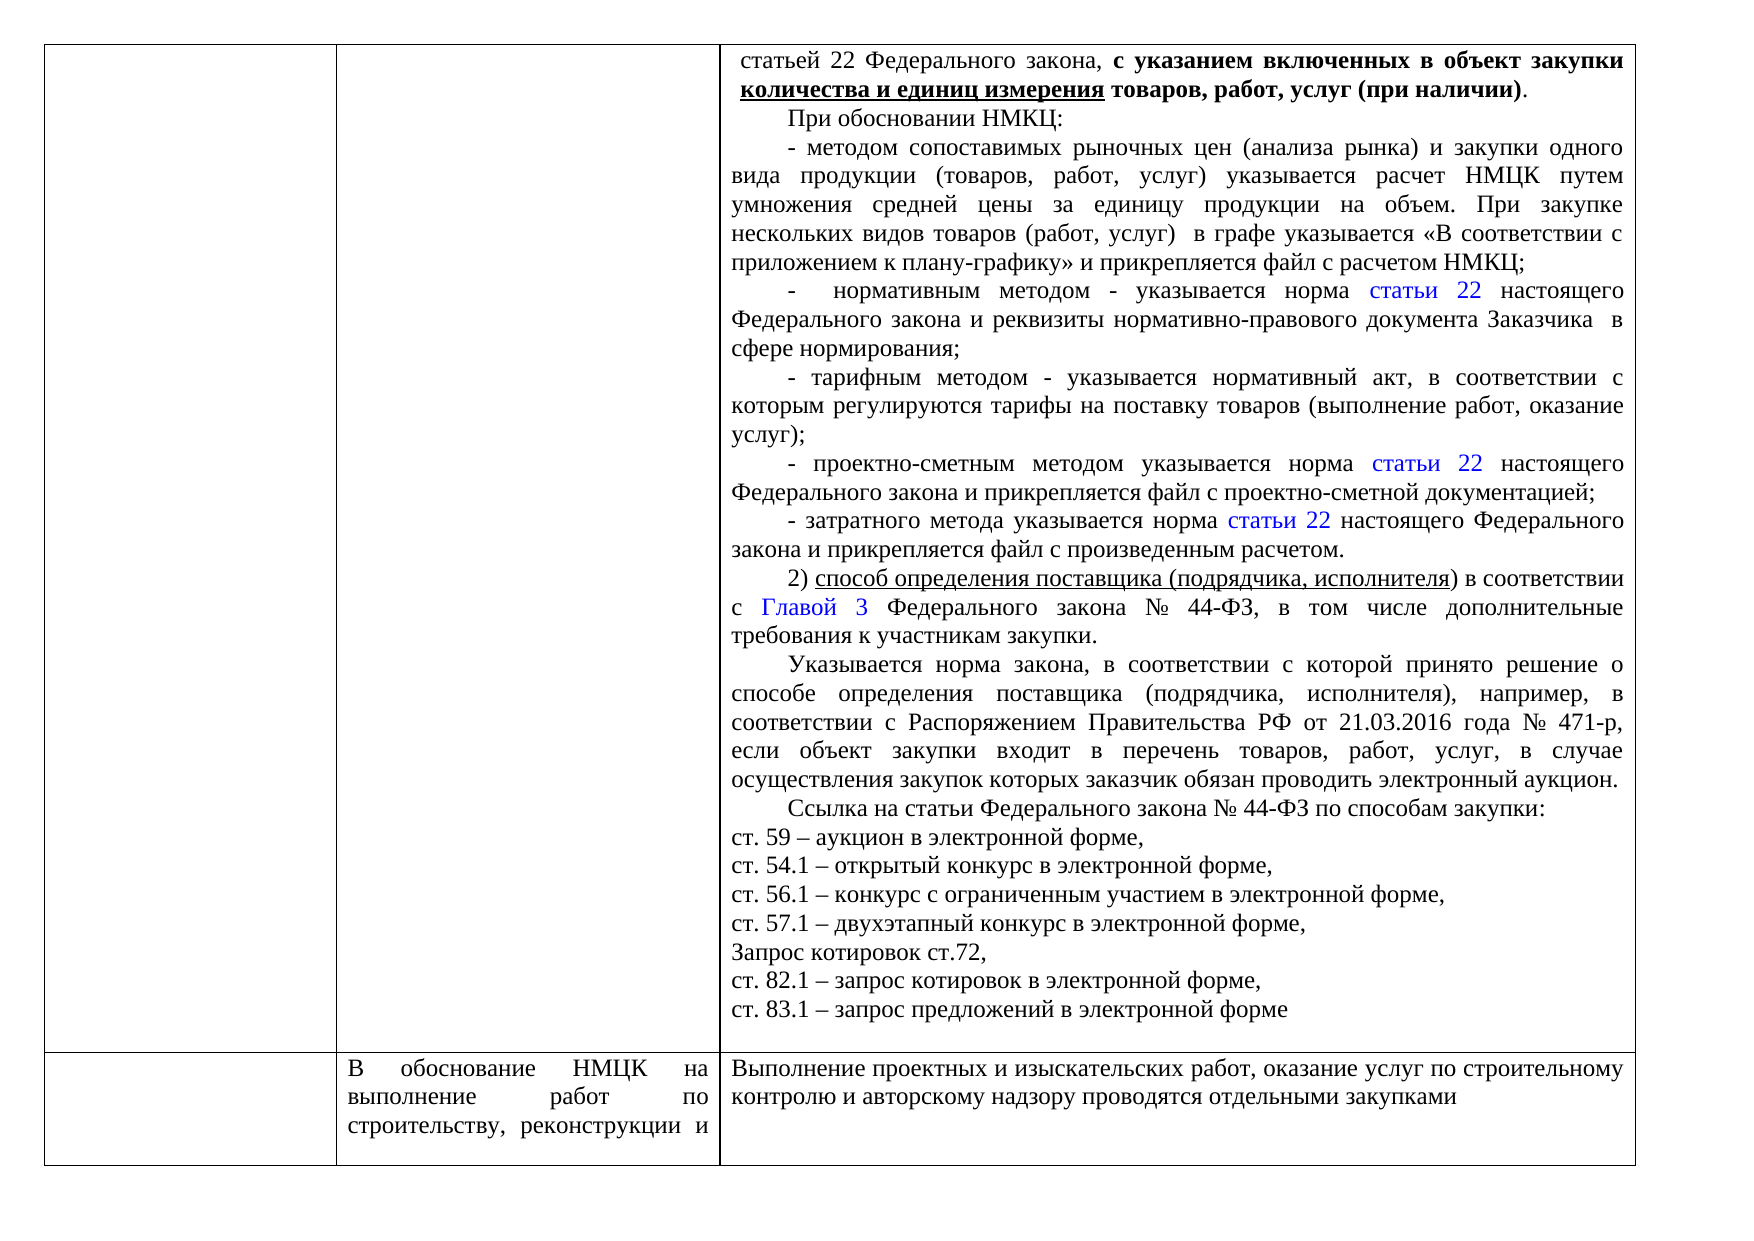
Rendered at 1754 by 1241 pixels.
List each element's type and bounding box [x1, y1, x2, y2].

table_cell [721, 45, 1635, 1052]
table_cell [45, 1053, 336, 1165]
table_cell [45, 45, 336, 1052]
table_cell [721, 1053, 1635, 1165]
table_cell [337, 45, 719, 1052]
table_cell [337, 1053, 719, 1165]
